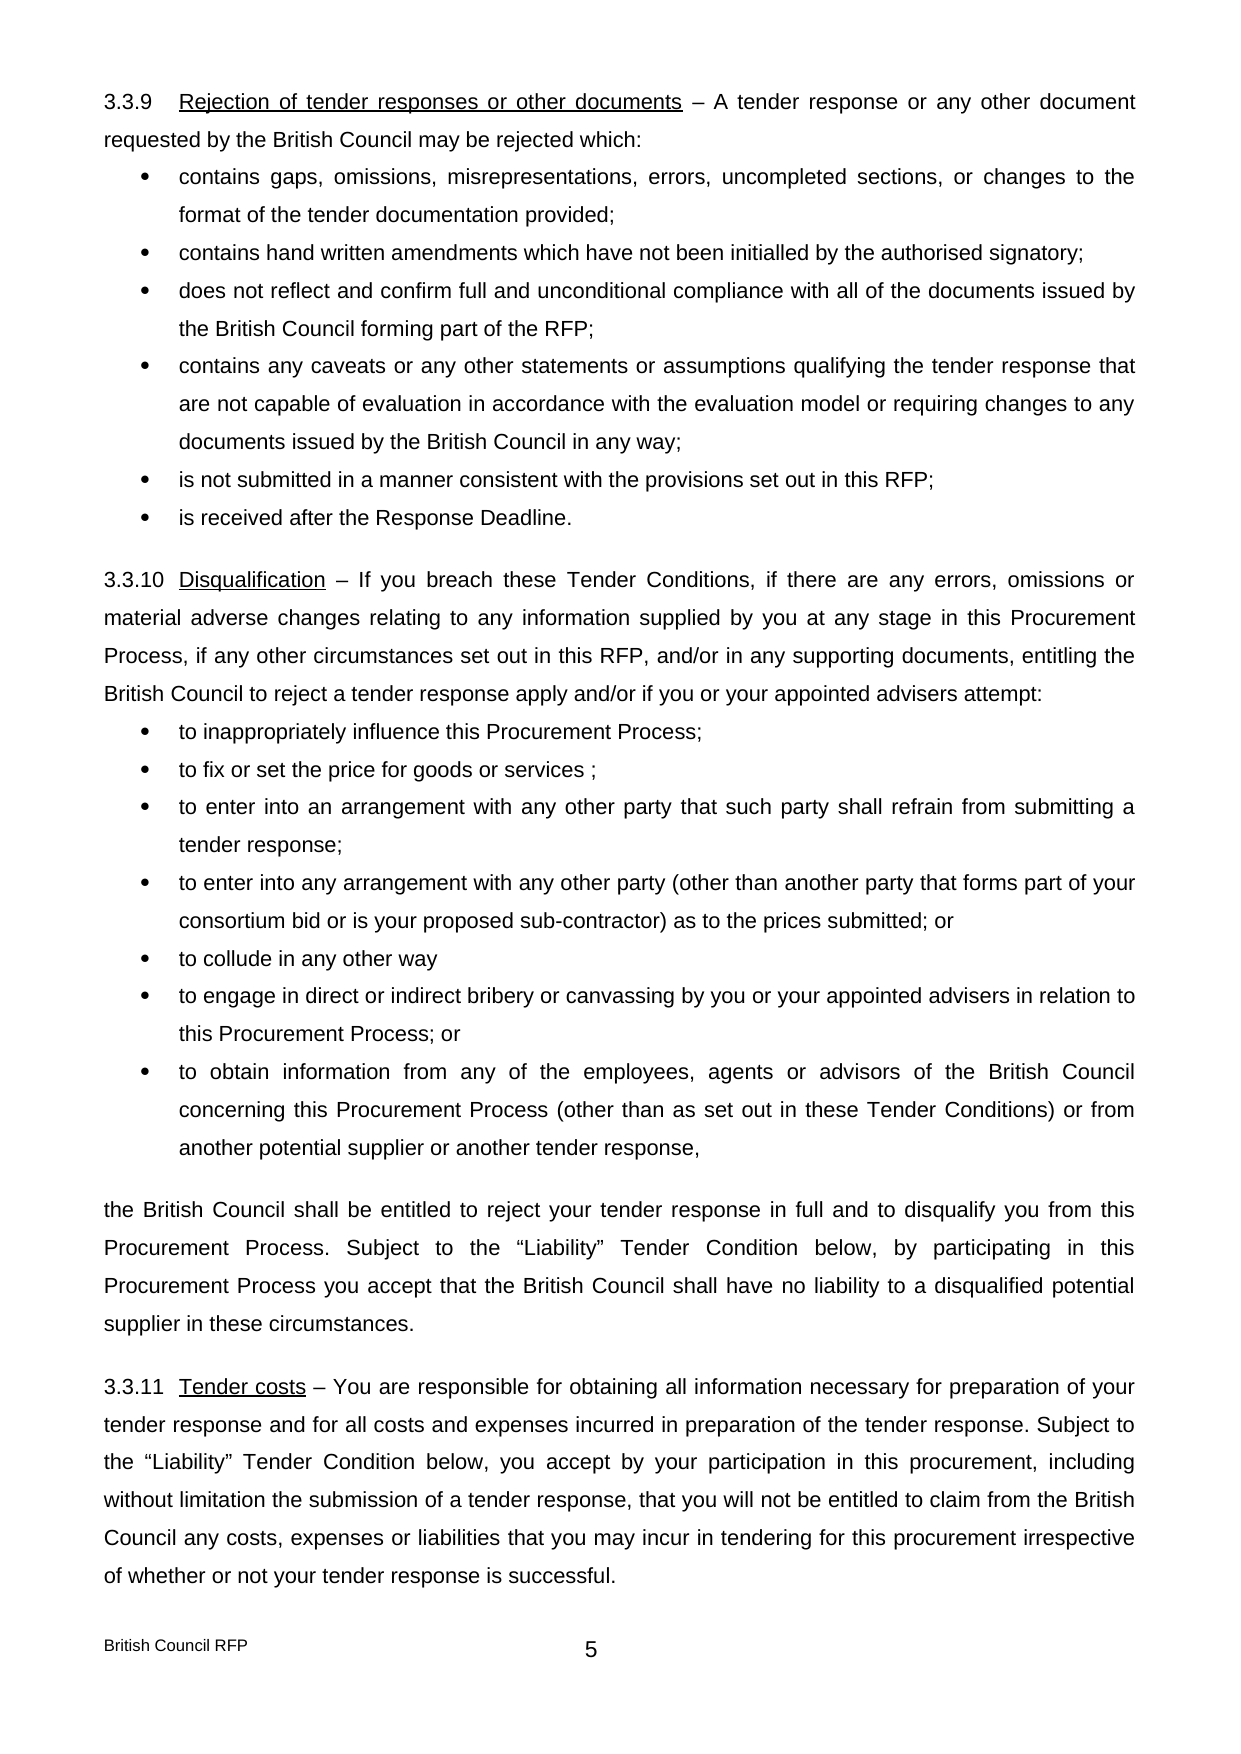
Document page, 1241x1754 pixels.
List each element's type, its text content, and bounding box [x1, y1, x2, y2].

text 3.3.10 Disqualification – If you breach these Tender Conditions, if there are any errors, omissions or material adverse changes relating to any information supplied by you at any stage in this Procurement Process, if any other circumstances set out in this RFP, and/or in any supporting documents, entitling the British Council to reject a tender response apply and/or if you or your appointed advisers attempt: [103, 567, 1137, 706]
list contains gaps, omissions, misrepresentations, errors, uncompleted sections, or changes to the format of the tender documentation provided; [141, 164, 1137, 227]
list to engage in direct or indirect bribery or canvassing by you or your appointed advisers in relation to this Procurement Process; or [141, 983, 1137, 1046]
list is received after the Response Deadline. [141, 504, 1137, 530]
text the British Council shall be entitled to reject your tender response in full and to disqualify you from this Procurement Process. Subject to the “Liability” Tender Condition below, by participating in this Procurement Process you accept that the British Council shall have no liability to a disqualified potential supplier in these circumstances. [103, 1197, 1137, 1336]
list contains any caveats or any other statements or assumptions qualifying the tender response that are not capable of evaluation in accordance with the evaluation model or requiring changes to any documents issued by the British Council in any way; [141, 353, 1137, 454]
list does not reflect and confirm full and unconditional compliance with all of the documents issued by the British Council forming part of the RFP; [141, 278, 1137, 341]
list to enter into any arrangement with any other party (other than another party that forms part of your consortium bid or is your proposed sub-contractor) as to the prices submitted; or [141, 870, 1137, 933]
list to fix or set the price for goods or services ; [141, 756, 1137, 782]
text 3.3.9 Rejection of tender responses or other documents – A tender response or any other document requested by the British Council may be rejected which: [103, 89, 1137, 152]
list to collude in any other way [141, 946, 1137, 971]
list to inappropriately influence this Procurement Process; [141, 719, 1137, 744]
list to enter into an arrangement with any other party that such party shall refrain from submitting a tender response; [141, 794, 1137, 857]
list is not submitted in a manner consistent with the provisions set out in this RFP; [141, 467, 1137, 492]
list contains hand written amendments which have not been initialled by the authorised signatory; [141, 240, 1137, 265]
text 3.3.11 Tender costs – You are responsible for obtaining all information necessary for preparation of your tender response and for all costs and expenses incurred in preparation of the tender response. Subject to the “Liability” Tender Condition below, you accept by your participation in this procurement, including without limitation the submission of a tender response, that you will not be entitled to claim from the British Council any costs, expenses or liabilities that you may incur in tendering for this procurement irrespective of whether or not your tender response is successful. [103, 1374, 1137, 1588]
list to obtain information from any of the employees, agents or advisors of the British Council concerning this Procurement Process (other than as set out in these Tender Conditions) or from another potential supplier or another tender response, [141, 1059, 1137, 1160]
